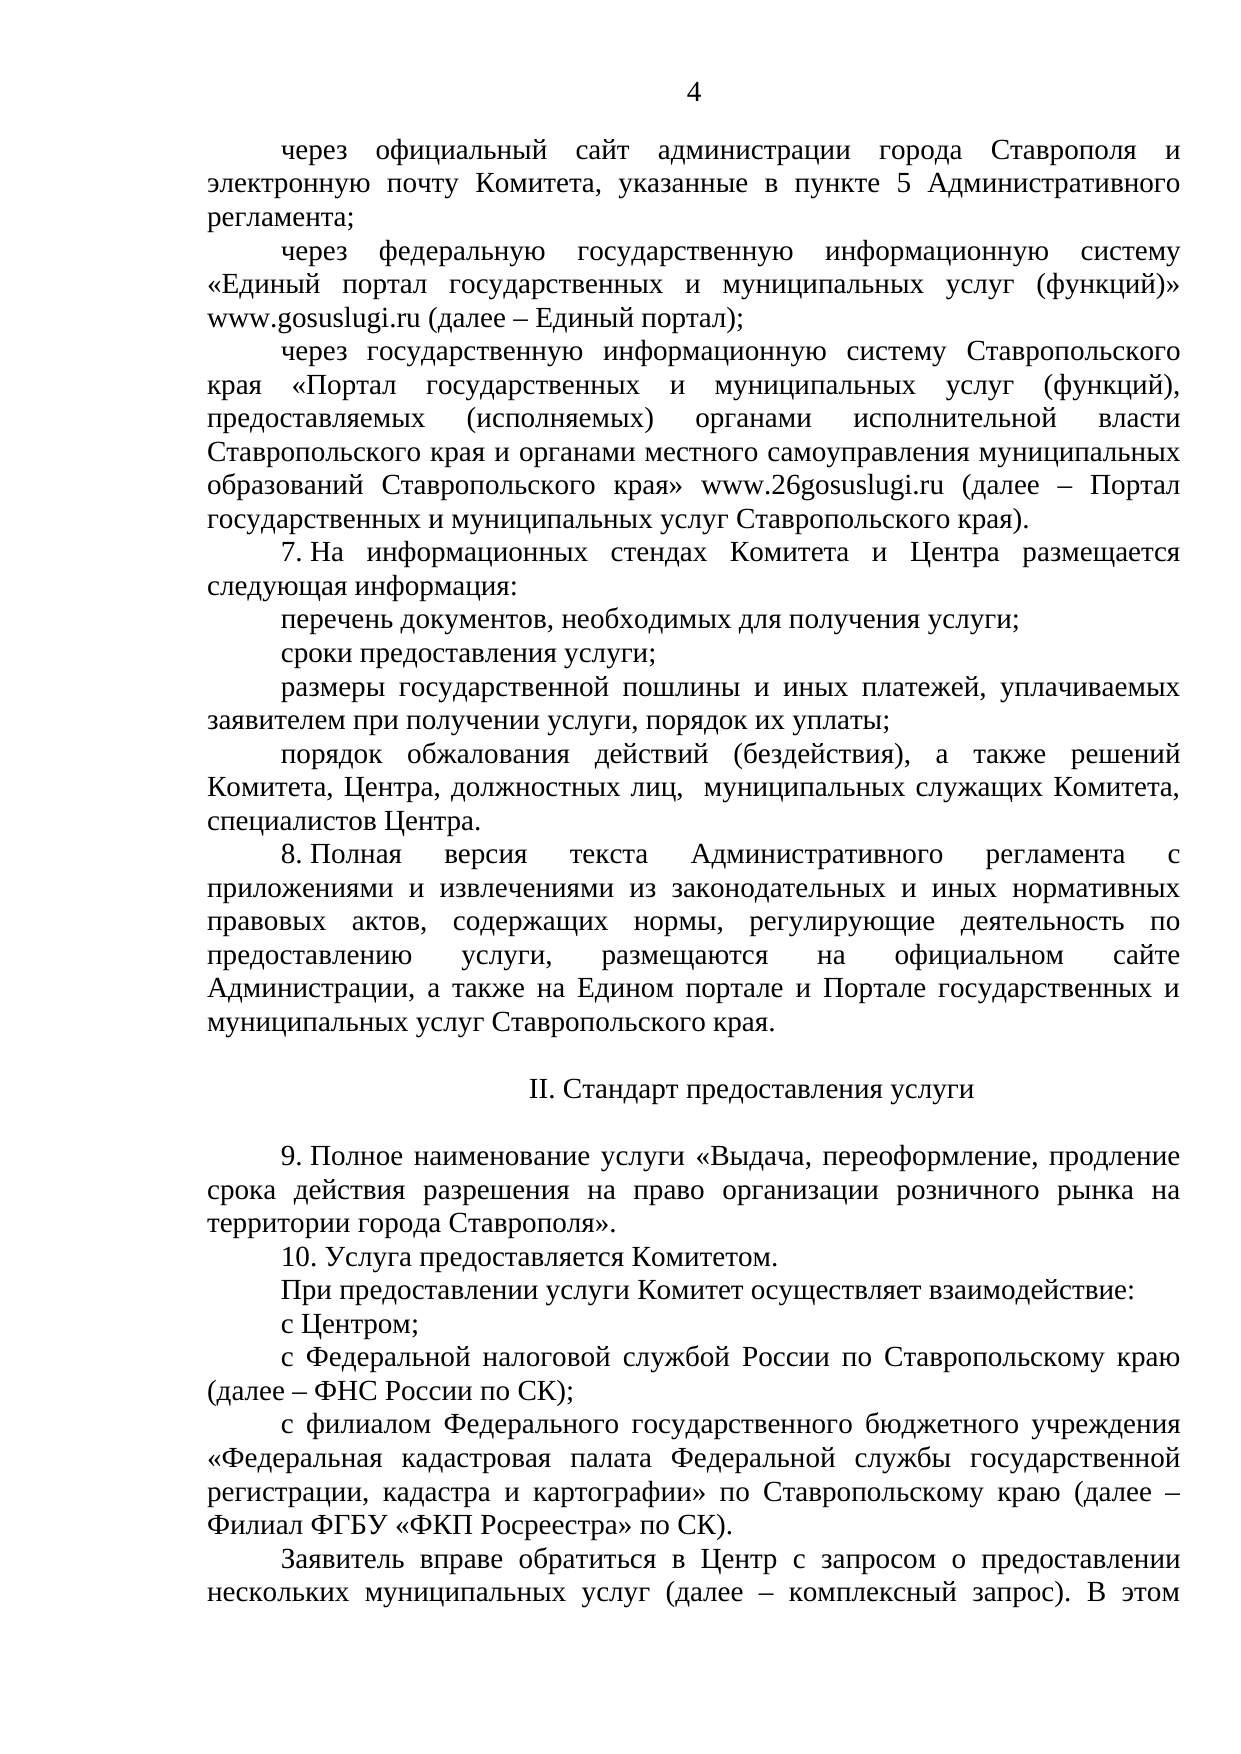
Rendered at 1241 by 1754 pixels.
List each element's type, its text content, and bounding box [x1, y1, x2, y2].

text 7. На информационных стендах Комитета и Центра размещается следующая информация: [207, 534, 1181, 602]
text с Федеральной налоговой службой России по Ставропольскому краю (далее – ФНС России по СК); [207, 1339, 1181, 1407]
text порядок обжалования действий (бездействия), а также решений Комитета, Центра, должностных лиц, муниципальных служащих Комитета, специалистов Центра. [207, 736, 1181, 836]
text через федеральную государственную информационную систему «Единый портал государственных и муниципальных услуг (функций)» www.gosuslugi.ru (далее – Единый портал); [207, 233, 1181, 333]
text перечень документов, необходимых для получения услуги; [207, 602, 1181, 635]
text размеры государственной пошлины и иных платежей, уплачиваемых заявителем при получении услуги, порядок их уплаты; [207, 669, 1181, 736]
text через государственную информационную систему Ставропольского края «Портал государственных и муниципальных услуг (функций), предоставляемых (исполняемых) органами исполнительной власти Ставропольского края и органами местного самоуправления муниципальных образований Ставропольского края» www.26gosuslugi.ru (далее – Портал государственных и муниципальных услуг Ставропольского края). [207, 333, 1181, 534]
text с Центром; [207, 1306, 1181, 1339]
text 9. Полное наименование услуги «Выдача, переоформление, продление срока действия разрешения на право организации розничного рынка на территории города Ставрополя». [207, 1138, 1181, 1239]
text через официальный сайт администрации города Ставрополя и электронную почту Комитета, указанные в пункте 5 Административного регламента; [207, 132, 1181, 233]
subtitle 8. Полная версия текста Административного регламента с приложениями и извлечениями из законодательных и иных нормативных правовых актов, содержащих нормы, регулирующие деятельность по предоставлению услуги, размещаются на официальном сайте Администрации, а также на Едином портале и Портале государственных и муниципальных услуг Ставропольского края. [207, 836, 1181, 1038]
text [207, 1541, 1181, 1608]
text При предоставлении услуги Комитет осуществляет взаимодействие: [207, 1272, 1181, 1306]
text II. Стандарт предоставления услуги [263, 1071, 1181, 1105]
text сроки предоставления услуги; [207, 635, 1181, 669]
list 10. Услуга предоставляется Комитетом. [207, 1239, 1181, 1272]
text с филиалом Федерального государственного бюджетного учреждения «Федеральная кадастровая палата Федеральной службы государственной регистрации, кадастра и картографии» по Ставропольскому краю (далее – Филиал ФГБУ «ФКП Росреестра» по СК). [207, 1407, 1181, 1541]
